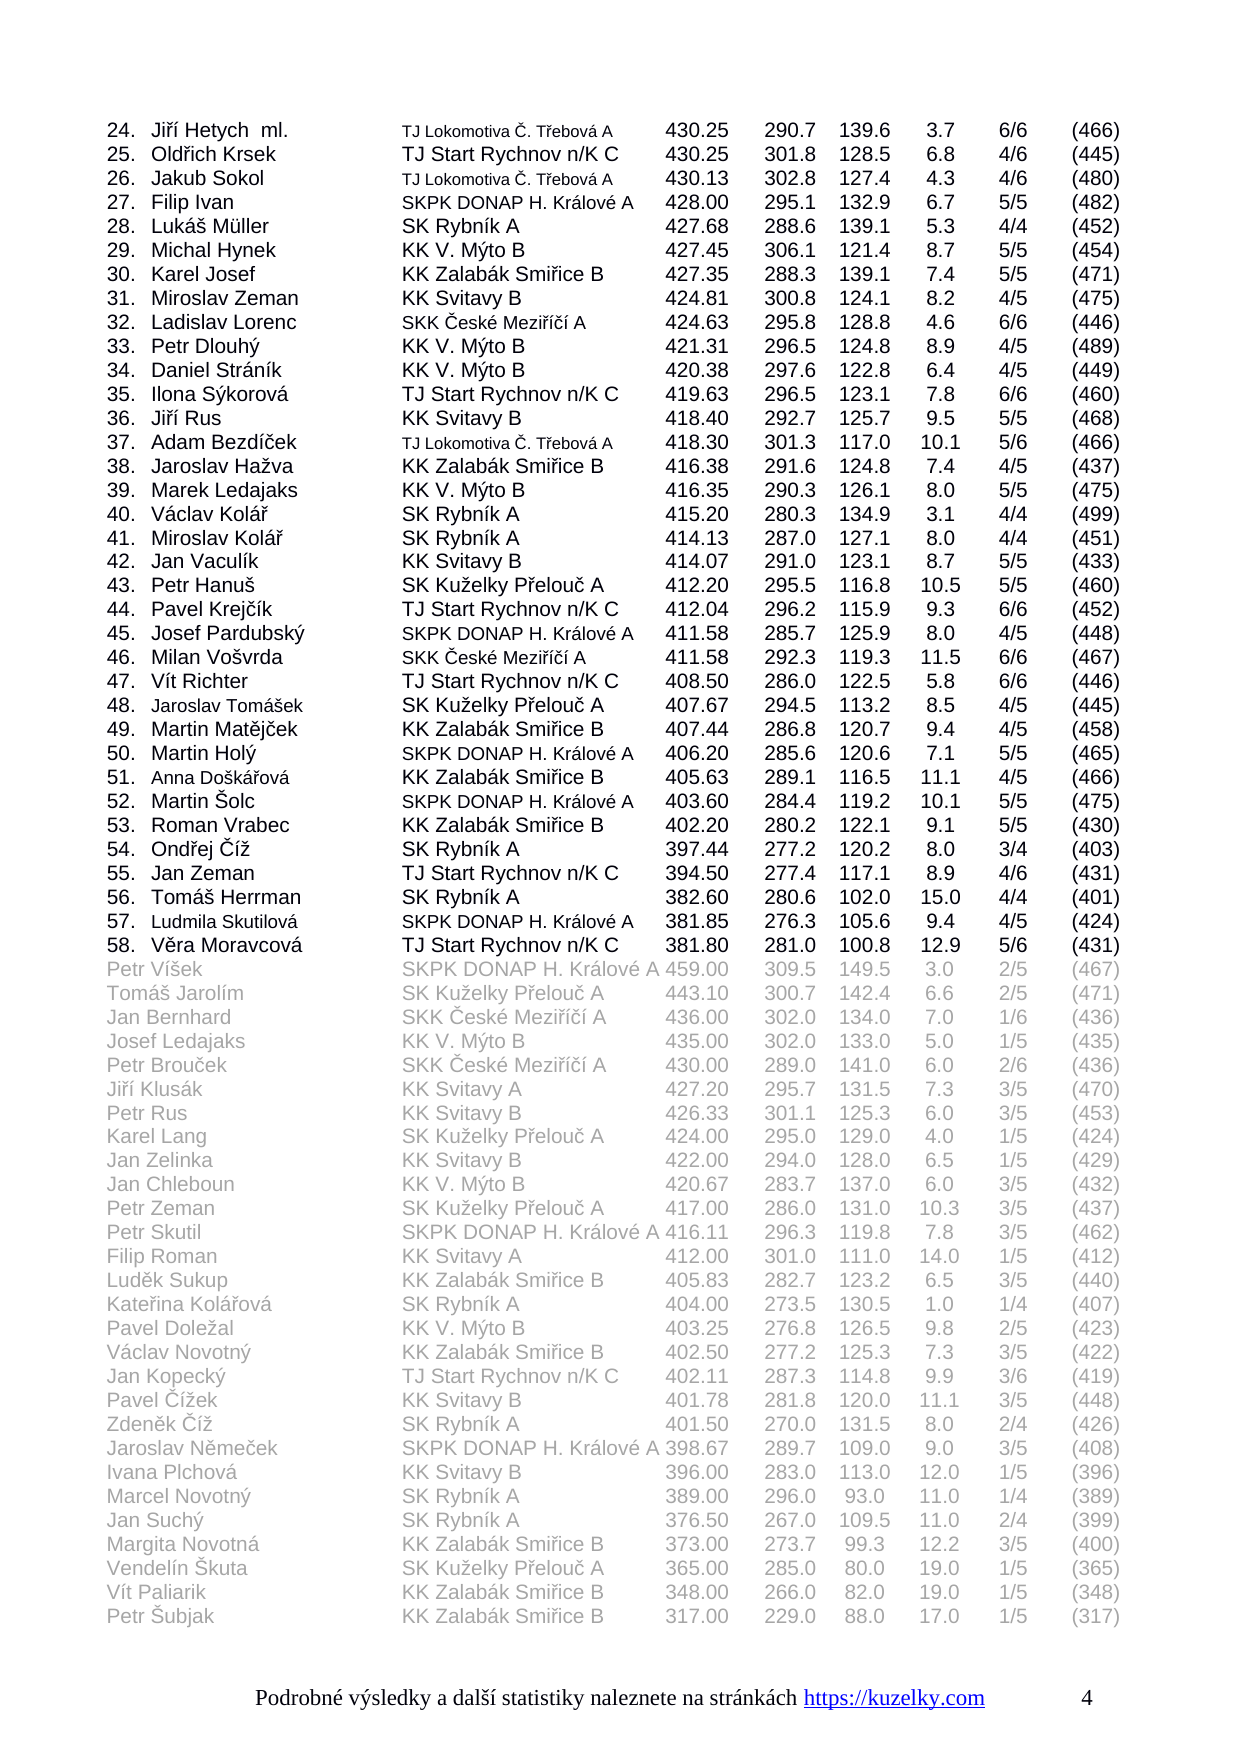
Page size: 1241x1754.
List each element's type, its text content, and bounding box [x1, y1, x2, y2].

text Luděk Sukup KK Zalabák Smiřice B 405.83 282.7 123.2 6.5 3/5 (440) [106, 1268, 1134, 1292]
text Petr Šubjak KK Zalabák Smiřice B 317.00 229.0 88.0 17.0 1/5 (317) [106, 1603, 1134, 1627]
text 24. Jiří Hetych ml. TJ Lokomotiva Č. Třebová A 430.25 290.7 139.6 3.7 6/6 (466) [106, 118, 1134, 142]
text 47. Vít Richter TJ Start Rychnov n/K C 408.50 286.0 122.5 5.8 6/6 (446) [106, 669, 1134, 693]
text Karel Lang SK Kuželky Přelouč A 424.00 295.0 129.0 4.0 1/5 (424) [106, 1124, 1134, 1148]
text 28. Lukáš Müller SK Rybník A 427.68 288.6 139.1 5.3 4/4 (452) [106, 214, 1134, 238]
text Kateřina Kolářová SK Rybník A 404.00 273.5 130.5 1.0 1/4 (407) [106, 1292, 1134, 1316]
text Václav Novotný KK Zalabák Smiřice B 402.50 277.2 125.3 7.3 3/5 (422) [106, 1340, 1134, 1364]
text 50. Martin Holý SKPK DONAP H. Králové A 406.20 285.6 120.6 7.1 5/5 (465) [106, 741, 1134, 765]
text Tomáš Jarolím SK Kuželky Přelouč A 443.10 300.7 142.4 6.6 2/5 (471) [106, 981, 1134, 1004]
text Petr Brouček SKK České Meziříčí A 430.00 289.0 141.0 6.0 2/6 (436) [106, 1052, 1134, 1076]
text Jan Kopecký TJ Start Rychnov n/K C 402.11 287.3 114.8 9.9 3/6 (419) [106, 1364, 1134, 1388]
text 25. Oldřich Krsek TJ Start Rychnov n/K C 430.25 301.8 128.5 6.8 4/6 (445) [106, 142, 1134, 166]
text 48. Jaroslav Tomášek SK Kuželky Přelouč A 407.67 294.5 113.2 8.5 4/5 (445) [106, 693, 1134, 717]
text Jaroslav Němeček SKPK DONAP H. Králové A 398.67 289.7 109.0 9.0 3/5 (408) [106, 1436, 1134, 1460]
text 51. Anna Doškářová KK Zalabák Smiřice B 405.63 289.1 116.5 11.1 4/5 (466) [106, 765, 1134, 789]
text Vendelín Škuta SK Kuželky Přelouč A 365.00 285.0 80.0 19.0 1/5 (365) [106, 1556, 1134, 1579]
text 54. Ondřej Číž SK Rybník A 397.44 277.2 120.2 8.0 3/4 (403) [106, 837, 1134, 861]
text 56. Tomáš Herrman SK Rybník A 382.60 280.6 102.0 15.0 4/4 (401) [106, 885, 1134, 909]
text 55. Jan Zeman TJ Start Rychnov n/K C 394.50 277.4 117.1 8.9 4/6 (431) [106, 861, 1134, 885]
text Marcel Novotný SK Rybník A 389.00 296.0 93.0 11.0 1/4 (389) [106, 1484, 1134, 1508]
text 36. Jiří Rus KK Svitavy B 418.40 292.7 125.7 9.5 5/5 (468) [106, 406, 1134, 429]
text Jan Bernhard SKK České Meziříčí A 436.00 302.0 134.0 7.0 1/6 (436) [106, 1004, 1134, 1028]
text Petr Zeman SK Kuželky Přelouč A 417.00 286.0 131.0 10.3 3/5 (437) [106, 1196, 1134, 1220]
text Zdeněk Číž SK Rybník A 401.50 270.0 131.5 8.0 2/4 (426) [106, 1412, 1134, 1436]
text Petr Rus KK Svitavy B 426.33 301.1 125.3 6.0 3/5 (453) [106, 1100, 1134, 1124]
text 26. Jakub Sokol TJ Lokomotiva Č. Třebová A 430.13 302.8 127.4 4.3 4/6 (480) [106, 166, 1134, 190]
text 53. Roman Vrabec KK Zalabák Smiřice B 402.20 280.2 122.1 9.1 5/5 (430) [106, 813, 1134, 837]
text 27. Filip Ivan SKPK DONAP H. Králové A 428.00 295.1 132.9 6.7 5/5 (482) [106, 190, 1134, 214]
text Petr Víšek SKPK DONAP H. Králové A 459.00 309.5 149.5 3.0 2/5 (467) [106, 957, 1134, 981]
text 43. Petr Hanuš SK Kuželky Přelouč A 412.20 295.5 116.8 10.5 5/5 (460) [106, 573, 1134, 597]
text Jan Zelinka KK Svitavy B 422.00 294.0 128.0 6.5 1/5 (429) [106, 1148, 1134, 1172]
text 39. Marek Ledajaks KK V. Mýto B 416.35 290.3 126.1 8.0 5/5 (475) [106, 477, 1134, 501]
text 35. Ilona Sýkorová TJ Start Rychnov n/K C 419.63 296.5 123.1 7.8 6/6 (460) [106, 382, 1134, 406]
text 45. Josef Pardubský SKPK DONAP H. Králové A 411.58 285.7 125.9 8.0 4/5 (448) [106, 621, 1134, 645]
text Jan Suchý SK Rybník A 376.50 267.0 109.5 11.0 2/4 (399) [106, 1508, 1134, 1532]
text 38. Jaroslav Hažva KK Zalabák Smiřice B 416.38 291.6 124.8 7.4 4/5 (437) [106, 453, 1134, 477]
text 57. Ludmila Skutilová SKPK DONAP H. Králové A 381.85 276.3 105.6 9.4 4/5 (424) [106, 909, 1134, 933]
text Petr Skutil SKPK DONAP H. Králové A 416.11 296.3 119.8 7.8 3/5 (462) [106, 1220, 1134, 1244]
text Josef Ledajaks KK V. Mýto B 435.00 302.0 133.0 5.0 1/5 (435) [106, 1028, 1134, 1052]
text 49. Martin Matějček KK Zalabák Smiřice B 407.44 286.8 120.7 9.4 4/5 (458) [106, 717, 1134, 741]
text Pavel Doležal KK V. Mýto B 403.25 276.8 126.5 9.8 2/5 (423) [106, 1316, 1134, 1340]
text 58. Věra Moravcová TJ Start Rychnov n/K C 381.80 281.0 100.8 12.9 5/6 (431) [106, 933, 1134, 957]
text 29. Michal Hynek KK V. Mýto B 427.45 306.1 121.4 8.7 5/5 (454) [106, 238, 1134, 262]
text Vít Paliarik KK Zalabák Smiřice B 348.00 266.0 82.0 19.0 1/5 (348) [106, 1579, 1134, 1603]
text 46. Milan Vošvrda SKK České Meziříčí A 411.58 292.3 119.3 11.5 6/6 (467) [106, 645, 1134, 669]
text 42. Jan Vaculík KK Svitavy B 414.07 291.0 123.1 8.7 5/5 (433) [106, 549, 1134, 573]
text 37. Adam Bezdíček TJ Lokomotiva Č. Třebová A 418.30 301.3 117.0 10.1 5/6 (466) [106, 429, 1134, 453]
text 40. Václav Kolář SK Rybník A 415.20 280.3 134.9 3.1 4/4 (499) [106, 501, 1134, 525]
text Ivana Plchová KK Svitavy B 396.00 283.0 113.0 12.0 1/5 (396) [106, 1460, 1134, 1484]
text 31. Miroslav Zeman KK Svitavy B 424.81 300.8 124.1 8.2 4/5 (475) [106, 286, 1134, 310]
text 44. Pavel Krejčík TJ Start Rychnov n/K C 412.04 296.2 115.9 9.3 6/6 (452) [106, 597, 1134, 621]
text 41. Miroslav Kolář SK Rybník A 414.13 287.0 127.1 8.0 4/4 (451) [106, 525, 1134, 549]
text Jiří Klusák KK Svitavy A 427.20 295.7 131.5 7.3 3/5 (470) [106, 1076, 1134, 1100]
text 52. Martin Šolc SKPK DONAP H. Králové A 403.60 284.4 119.2 10.1 5/5 (475) [106, 789, 1134, 813]
text Jan Chleboun KK V. Mýto B 420.67 283.7 137.0 6.0 3/5 (432) [106, 1172, 1134, 1196]
text Margita Novotná KK Zalabák Smiřice B 373.00 273.7 99.3 12.2 3/5 (400) [106, 1532, 1134, 1556]
text 33. Petr Dlouhý KK V. Mýto B 421.31 296.5 124.8 8.9 4/5 (489) [106, 334, 1134, 358]
text 34. Daniel Stráník KK V. Mýto B 420.38 297.6 122.8 6.4 4/5 (449) [106, 358, 1134, 382]
text Filip Roman KK Svitavy A 412.00 301.0 111.0 14.0 1/5 (412) [106, 1244, 1134, 1268]
text Pavel Čížek KK Svitavy B 401.78 281.8 120.0 11.1 3/5 (448) [106, 1388, 1134, 1412]
text 30. Karel Josef KK Zalabák Smiřice B 427.35 288.3 139.1 7.4 5/5 (471) [106, 262, 1134, 286]
text 32. Ladislav Lorenc SKK České Meziříčí A 424.63 295.8 128.8 4.6 6/6 (446) [106, 310, 1134, 334]
